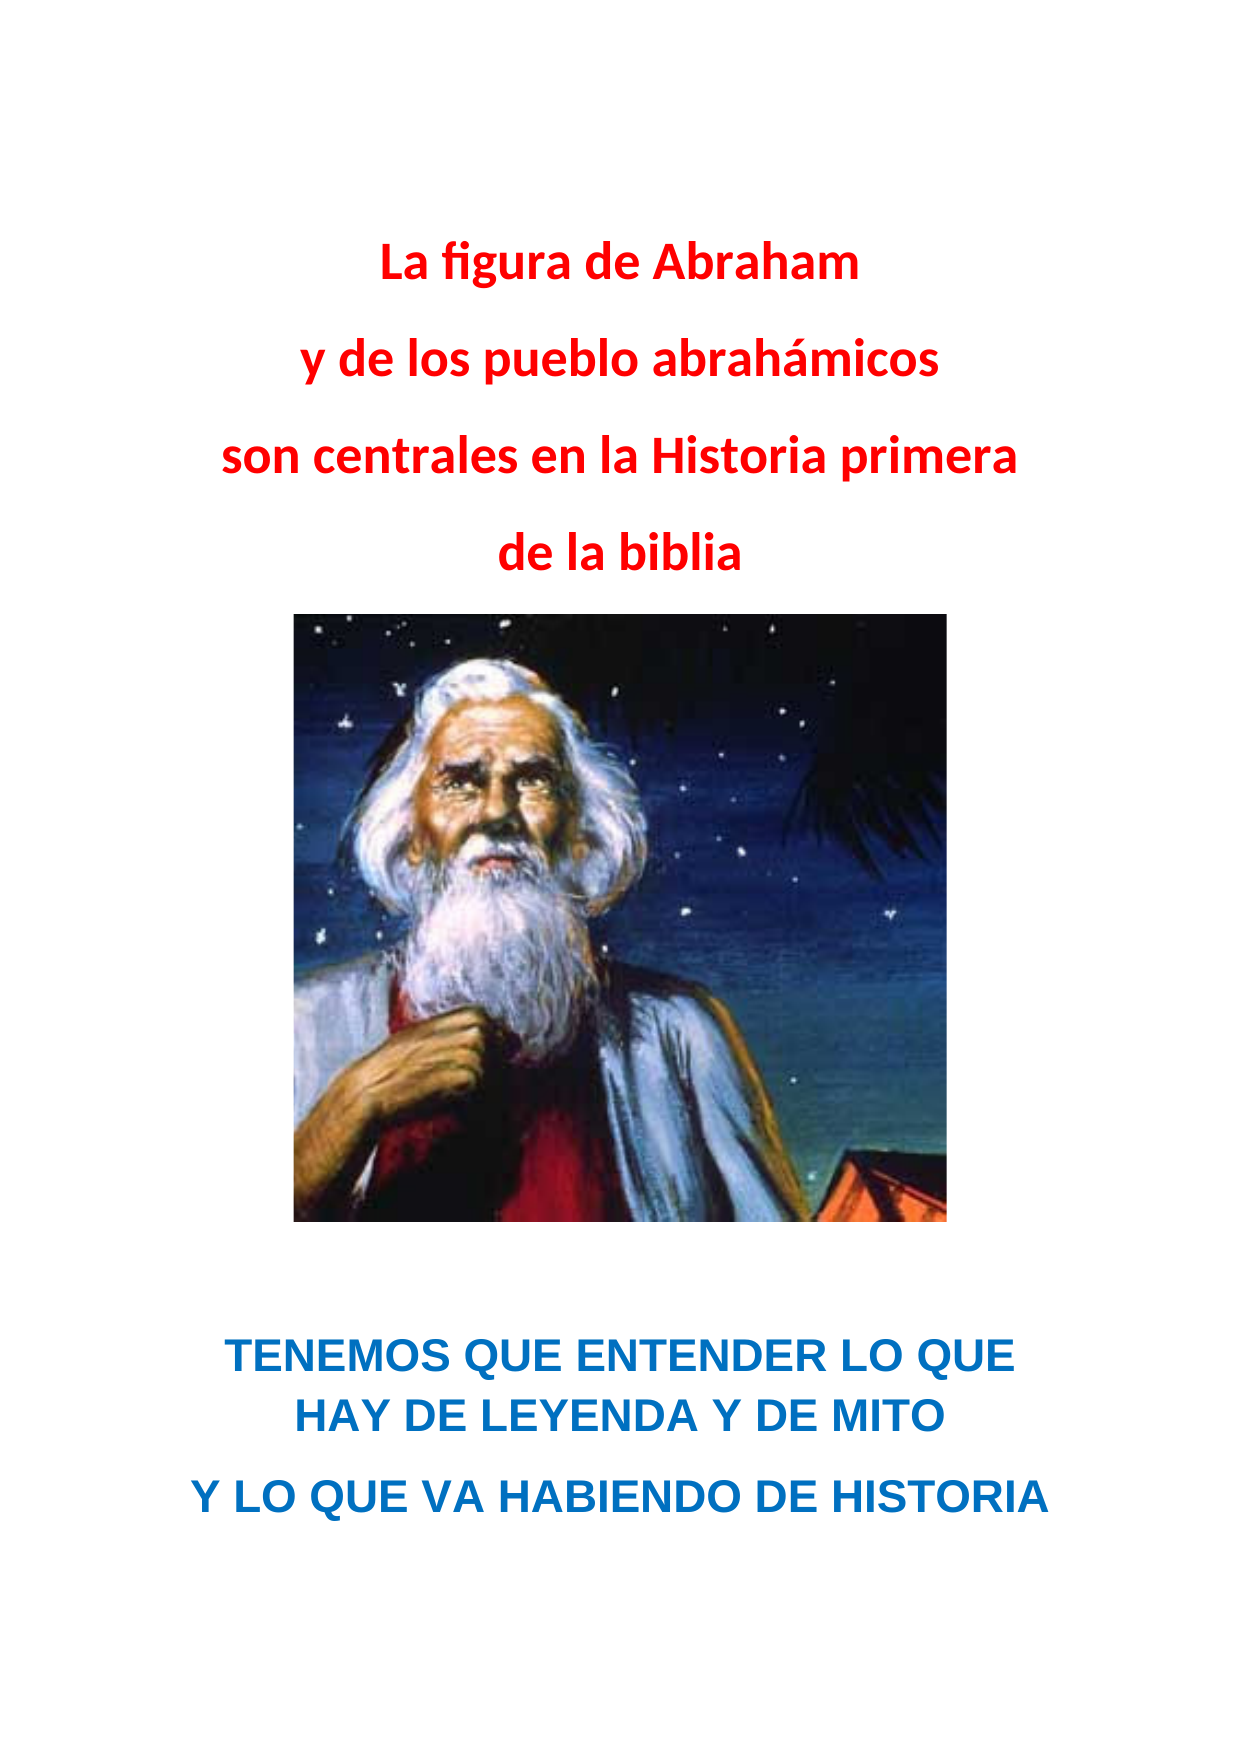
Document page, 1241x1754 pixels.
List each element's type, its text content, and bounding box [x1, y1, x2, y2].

text TENEMOS QUE ENTENDER LO QUE HAY DE LEYENDA Y DE MITO [177, 1328, 1063, 1441]
picture [293, 614, 947, 1222]
text y de los pueblo abrahámicos [177, 324, 1063, 390]
text de la biblia [177, 517, 1063, 584]
text La figura de Abraham [177, 227, 1063, 293]
text son centrales en la Historia primera [177, 421, 1063, 487]
text Y LO QUE VA HABIENDO DE HISTORIA [177, 1470, 1063, 1523]
